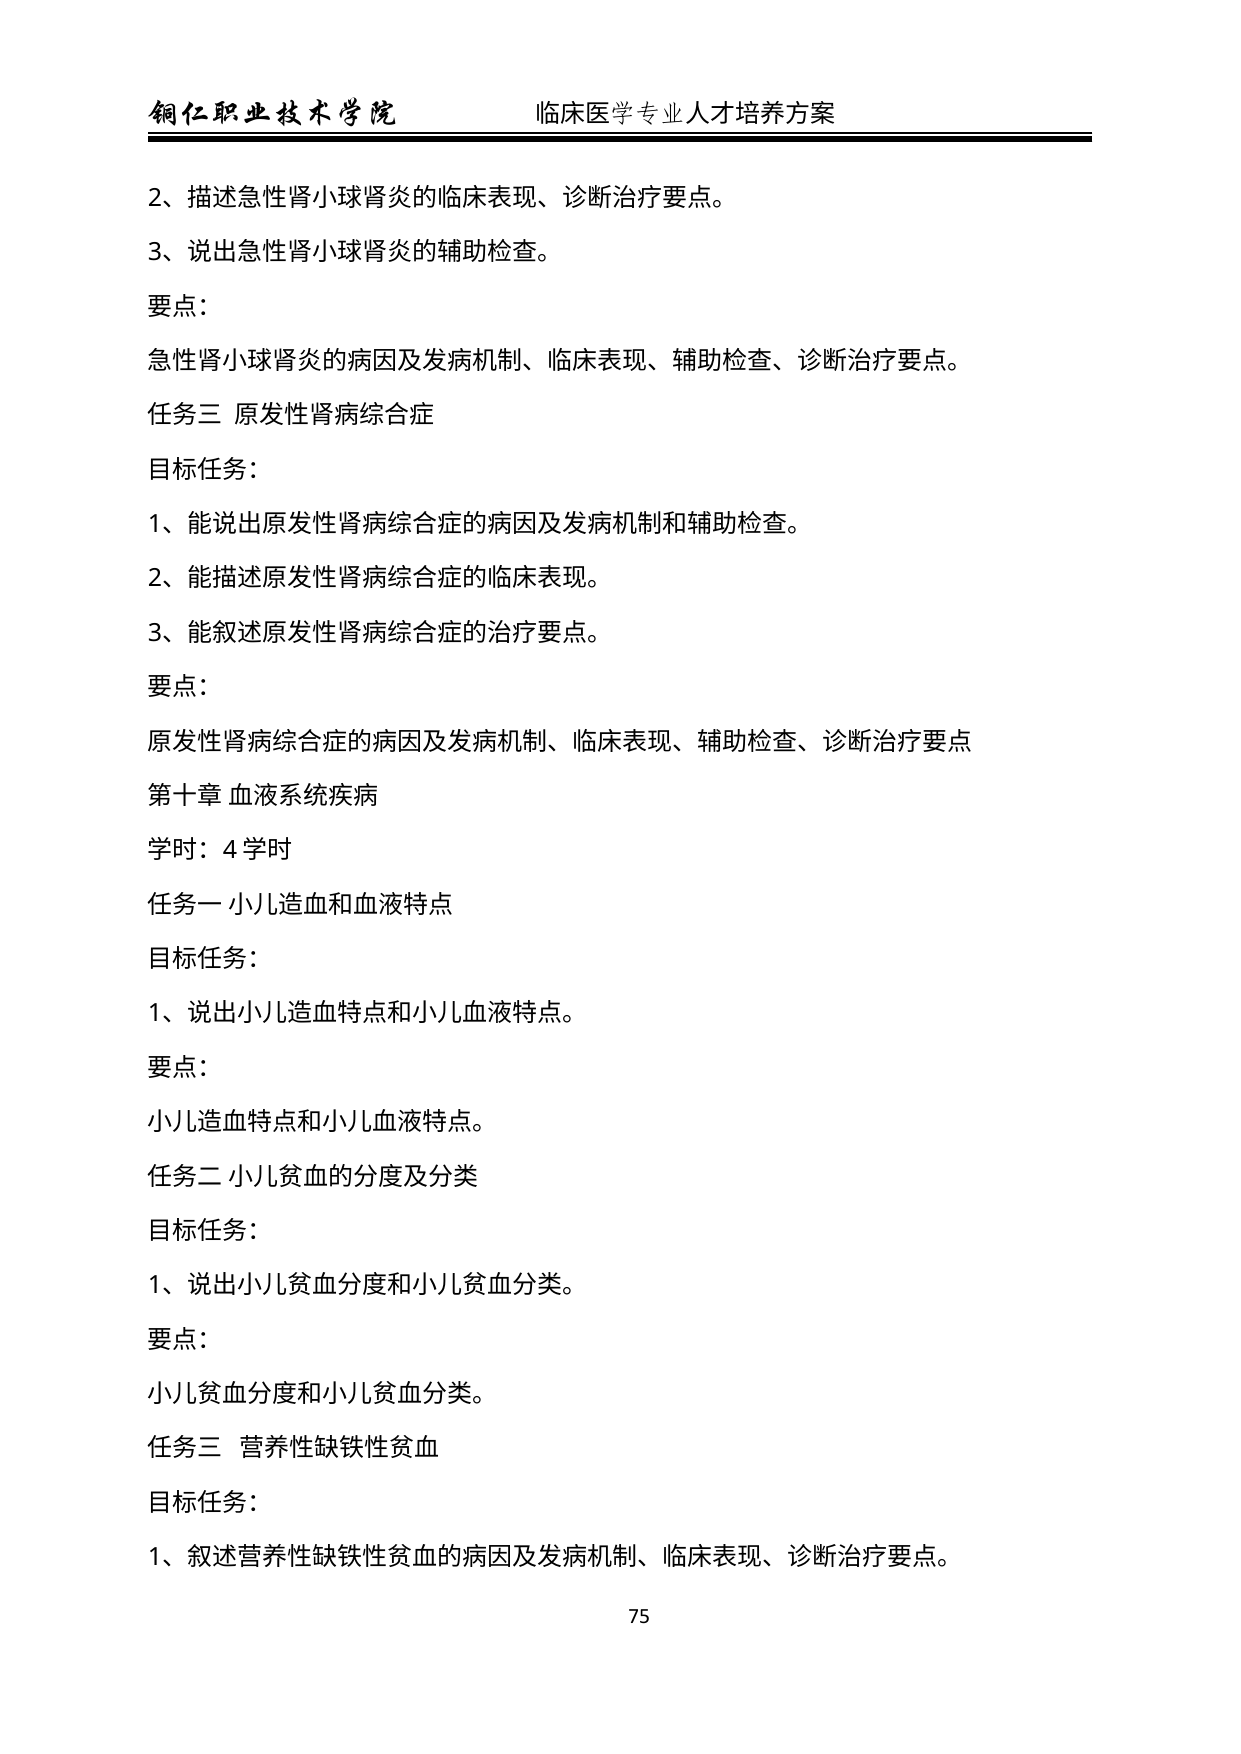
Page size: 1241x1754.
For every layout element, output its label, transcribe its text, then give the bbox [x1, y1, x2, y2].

text 2、描述急性肾小球肾炎的临床表现、诊断治疗要点。 [148, 177, 1092, 213]
text 小儿贫血分度和小儿贫血分类。 [148, 1373, 1092, 1410]
text 第十章 血液系统疾病 [148, 775, 1092, 812]
text 1、说出小儿造血特点和小儿血液特点。 [148, 993, 1092, 1029]
text 任务三 原发性肾病综合症 [148, 395, 1092, 431]
text 1、能说出原发性肾病综合症的病因及发病机制和辅助检查。 [148, 503, 1092, 540]
text 要点： [148, 667, 1092, 703]
text 任务三 营养性缺铁性贫血 [148, 1428, 1092, 1464]
text 3、能叙述原发性肾病综合症的治疗要点。 [148, 612, 1092, 648]
text 2、能描述原发性肾病综合症的临床表现。 [148, 558, 1092, 594]
text 目标任务： [148, 938, 1092, 975]
text 学时：4学时 [148, 830, 1092, 866]
text 任务二 小儿贫血的分度及分类 [148, 1156, 1092, 1192]
text 要点： [148, 1319, 1092, 1355]
text 小儿造血特点和小儿血液特点。 [148, 1102, 1092, 1138]
text 3、说出急性肾小球肾炎的辅助检查。 [148, 232, 1092, 268]
text 急性肾小球肾炎的病因及发病机制、临床表现、辅助检查、诊断治疗要点。 [148, 340, 1092, 377]
text 要点： [148, 1047, 1092, 1083]
text 任务一 小儿造血和血液特点 [148, 884, 1092, 920]
text 目标任务： [148, 1210, 1092, 1247]
text 要点： [148, 286, 1092, 322]
text 1、说出小儿贫血分度和小儿贫血分类。 [148, 1265, 1092, 1301]
text 原发性肾病综合症的病因及发病机制、临床表现、辅助检查、诊断治疗要点 [148, 721, 1092, 757]
text 目标任务： [148, 1482, 1092, 1518]
text 1、叙述营养性缺铁性贫血的病因及发病机制、临床表现、诊断治疗要点。 [148, 1537, 1092, 1573]
text 目标任务： [148, 449, 1092, 485]
